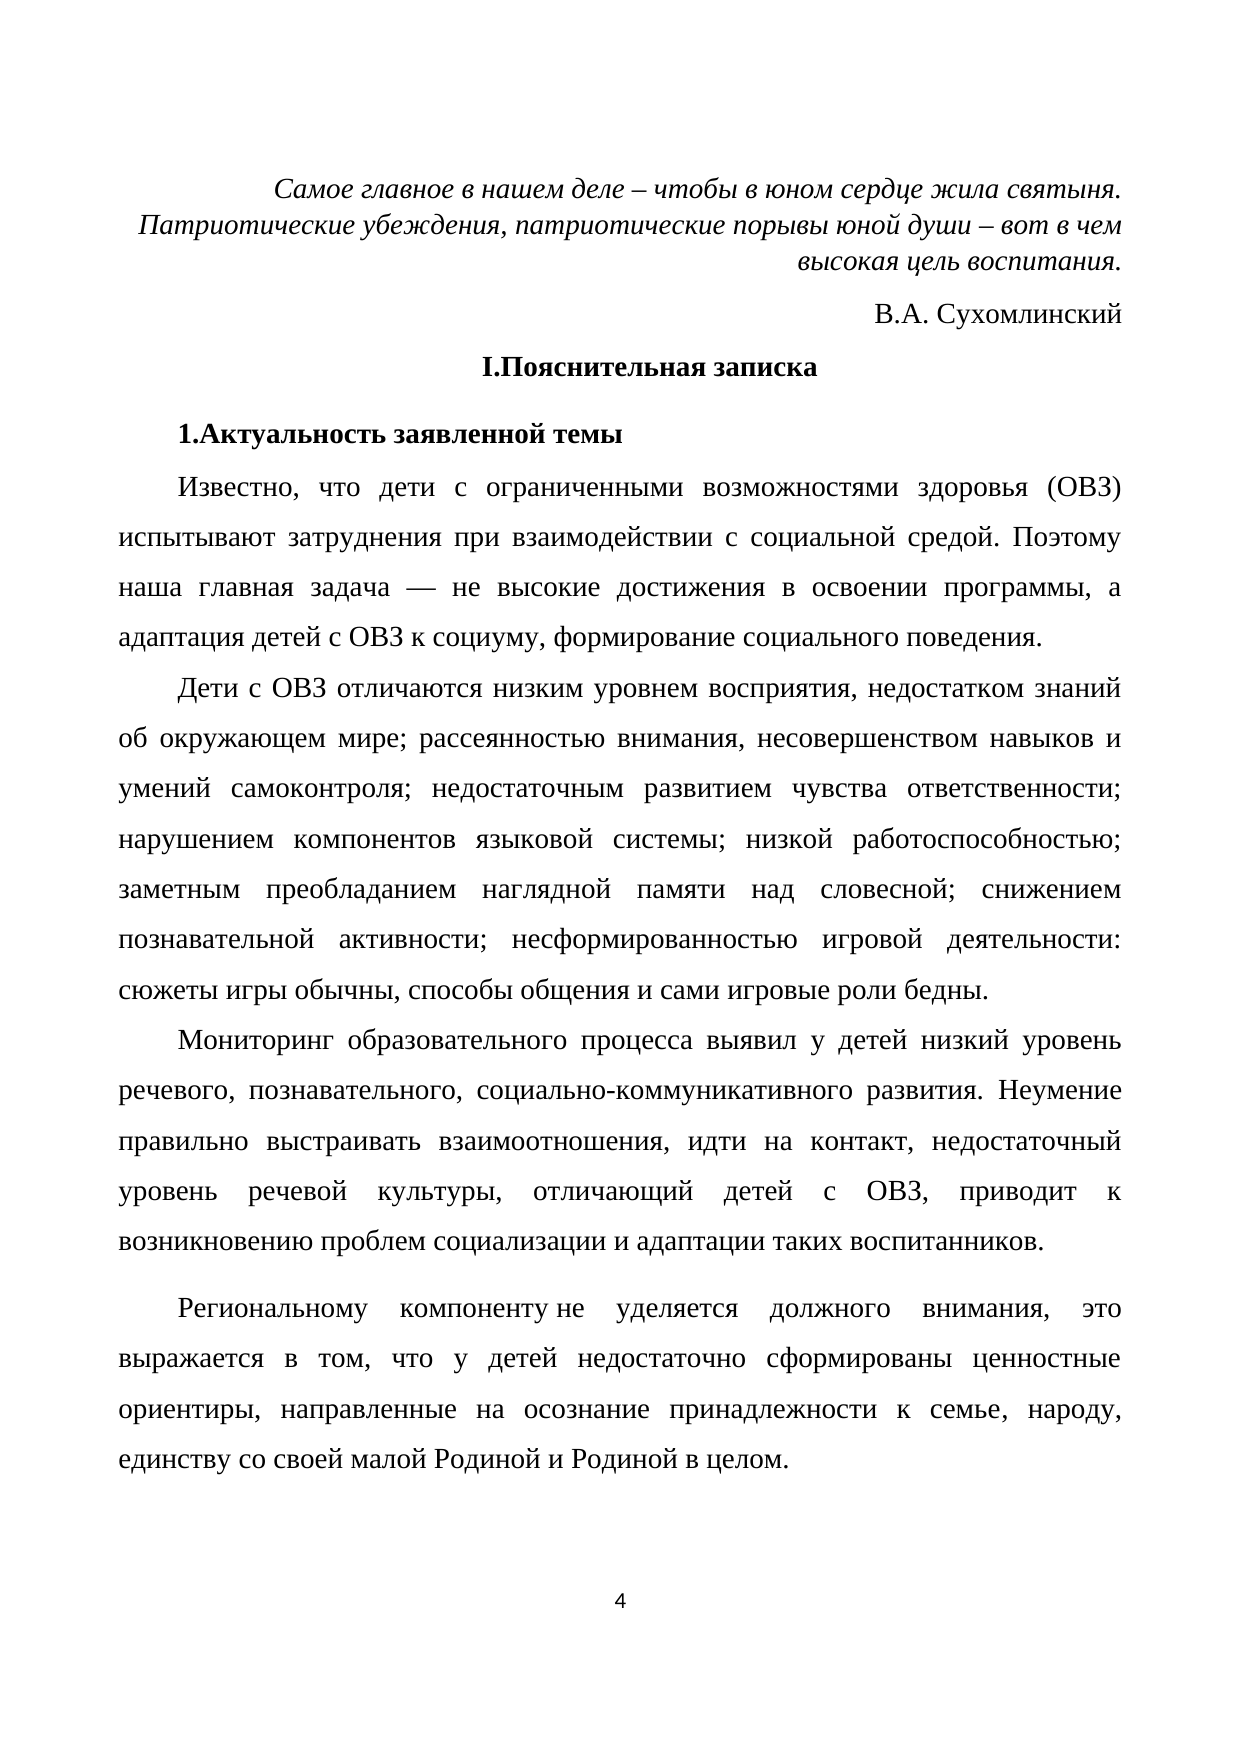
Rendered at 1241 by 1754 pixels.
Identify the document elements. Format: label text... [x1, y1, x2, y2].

text Самое главное в нашем деле – чтобы в юном сердце жила святыня. Патриотические убеждения, патриотические порывы юной души – вот в чем высокая цель воспитания. [118, 171, 1122, 277]
text 1.Актуальность заявленной темы [118, 416, 1122, 449]
text I.Пояснительная записка [118, 349, 1122, 382]
text Мониторинг образовательного процесса выявил у детей низкий уровень речевого, познавательного, социально-коммуникативного развития. Неумение правильно выстраивать взаимоотношения, идти на контакт, недостаточный уровень речевой культуры, отличающий детей с ОВЗ, приводит к возникновению проблем социализации и адаптации таких воспитанников. [118, 1022, 1122, 1257]
text Известно, что дети с ограниченными возможностями здоровья (ОВЗ) испытывают затруднения при взаимодействии с социальной средой. Поэтому наша главная задача — не высокие достижения в освоении программы, а адаптация детей с ОВЗ к социуму, формирование социального поведения. [118, 469, 1122, 653]
text В.А. Сухомлинский [118, 296, 1122, 329]
text Дети с ОВЗ отличаются низким уровнем восприятия, недостатком знаний об окружающем мире; рассеянностью внимания, несовершенством навыков и умений самоконтроля; недостаточным развитием чувства ответственности; нарушением компонентов языковой системы; низкой работоспособностью; заметным преобладанием наглядной памяти над словесной; снижением познавательной активности; несформированностью игровой деятельности: сюжеты игры обычны, способы общения и сами игровые роли бедны. [118, 670, 1122, 1005]
text Региональному компоненту не уделяется должного внимания, это выражается в том, что у детей недостаточно сформированы ценностные ориентиры, направленные на осознание принадлежности к семье, народу, единству со своей малой Родиной и Родиной в целом. [118, 1290, 1122, 1475]
